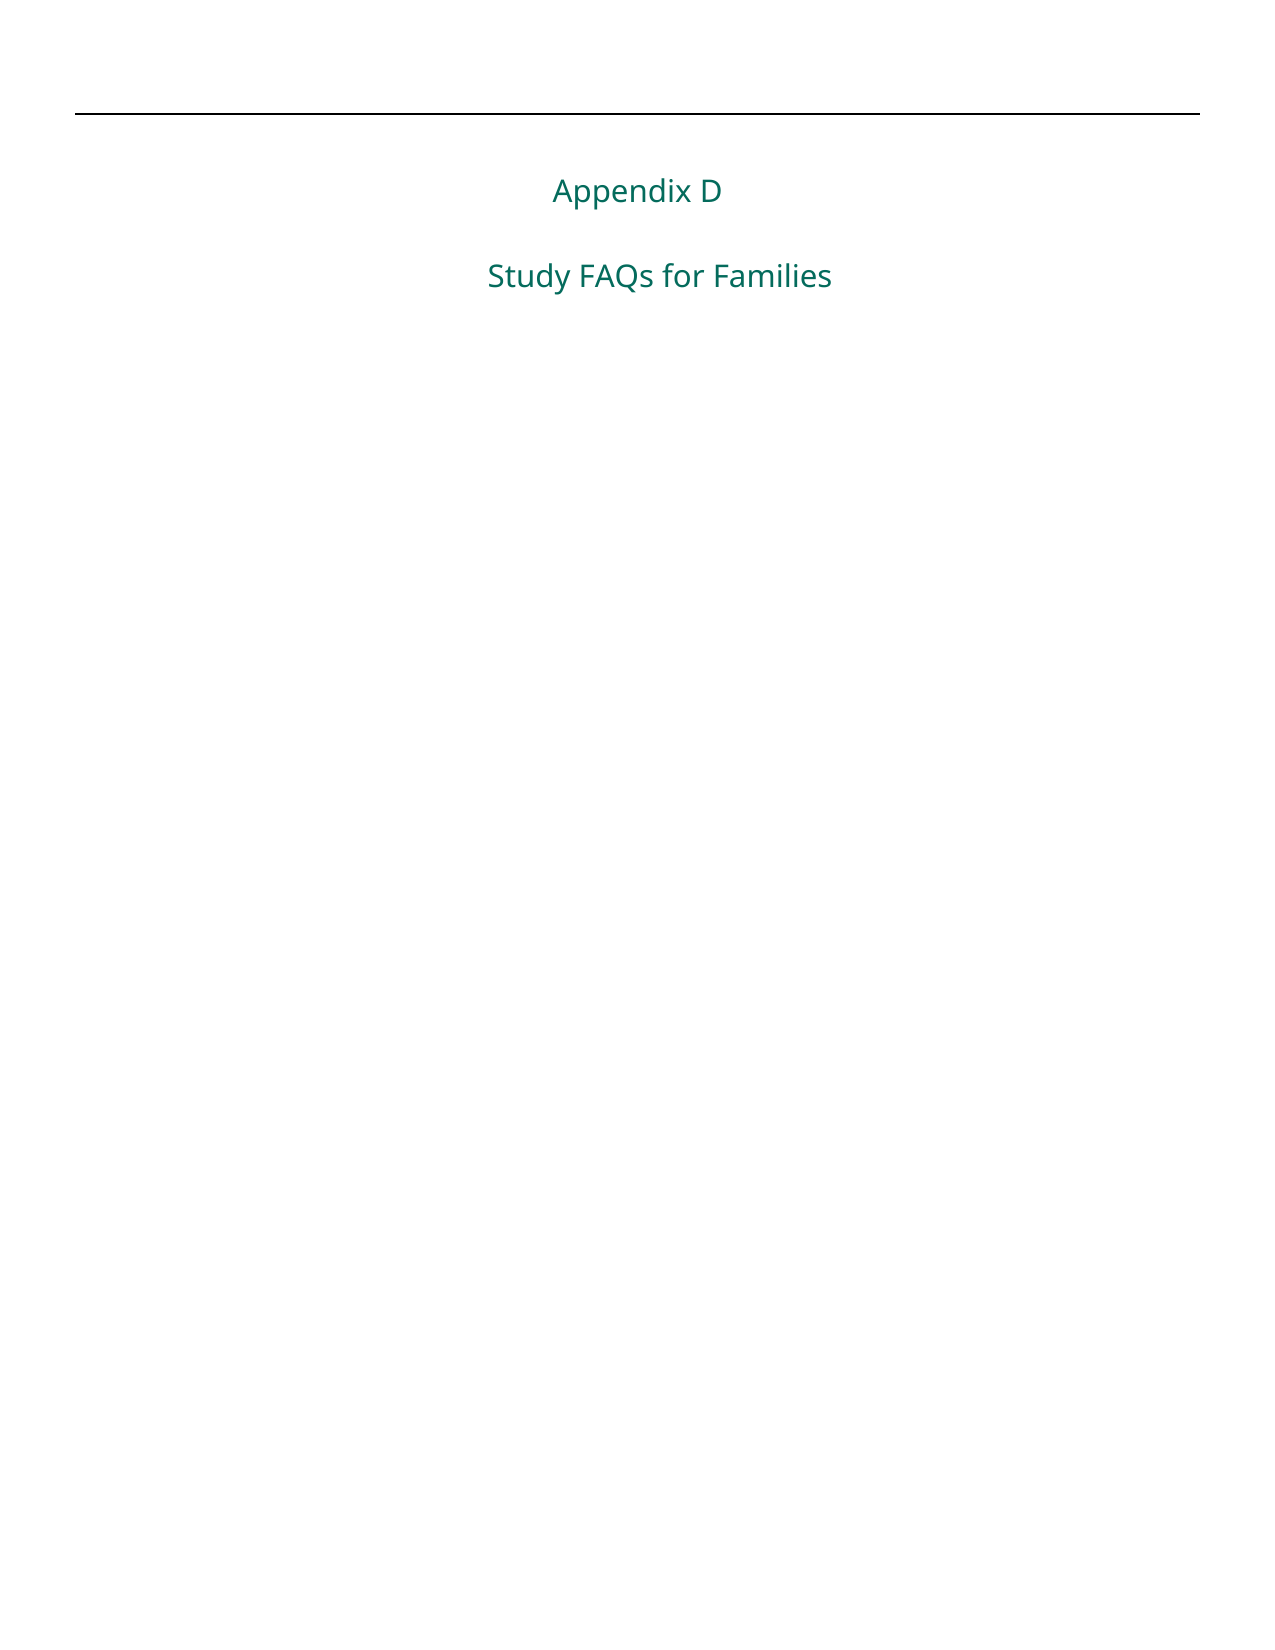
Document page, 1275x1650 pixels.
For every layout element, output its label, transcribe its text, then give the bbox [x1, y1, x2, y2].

title Appendix D Study FAQs for Families [150, 169, 1125, 297]
